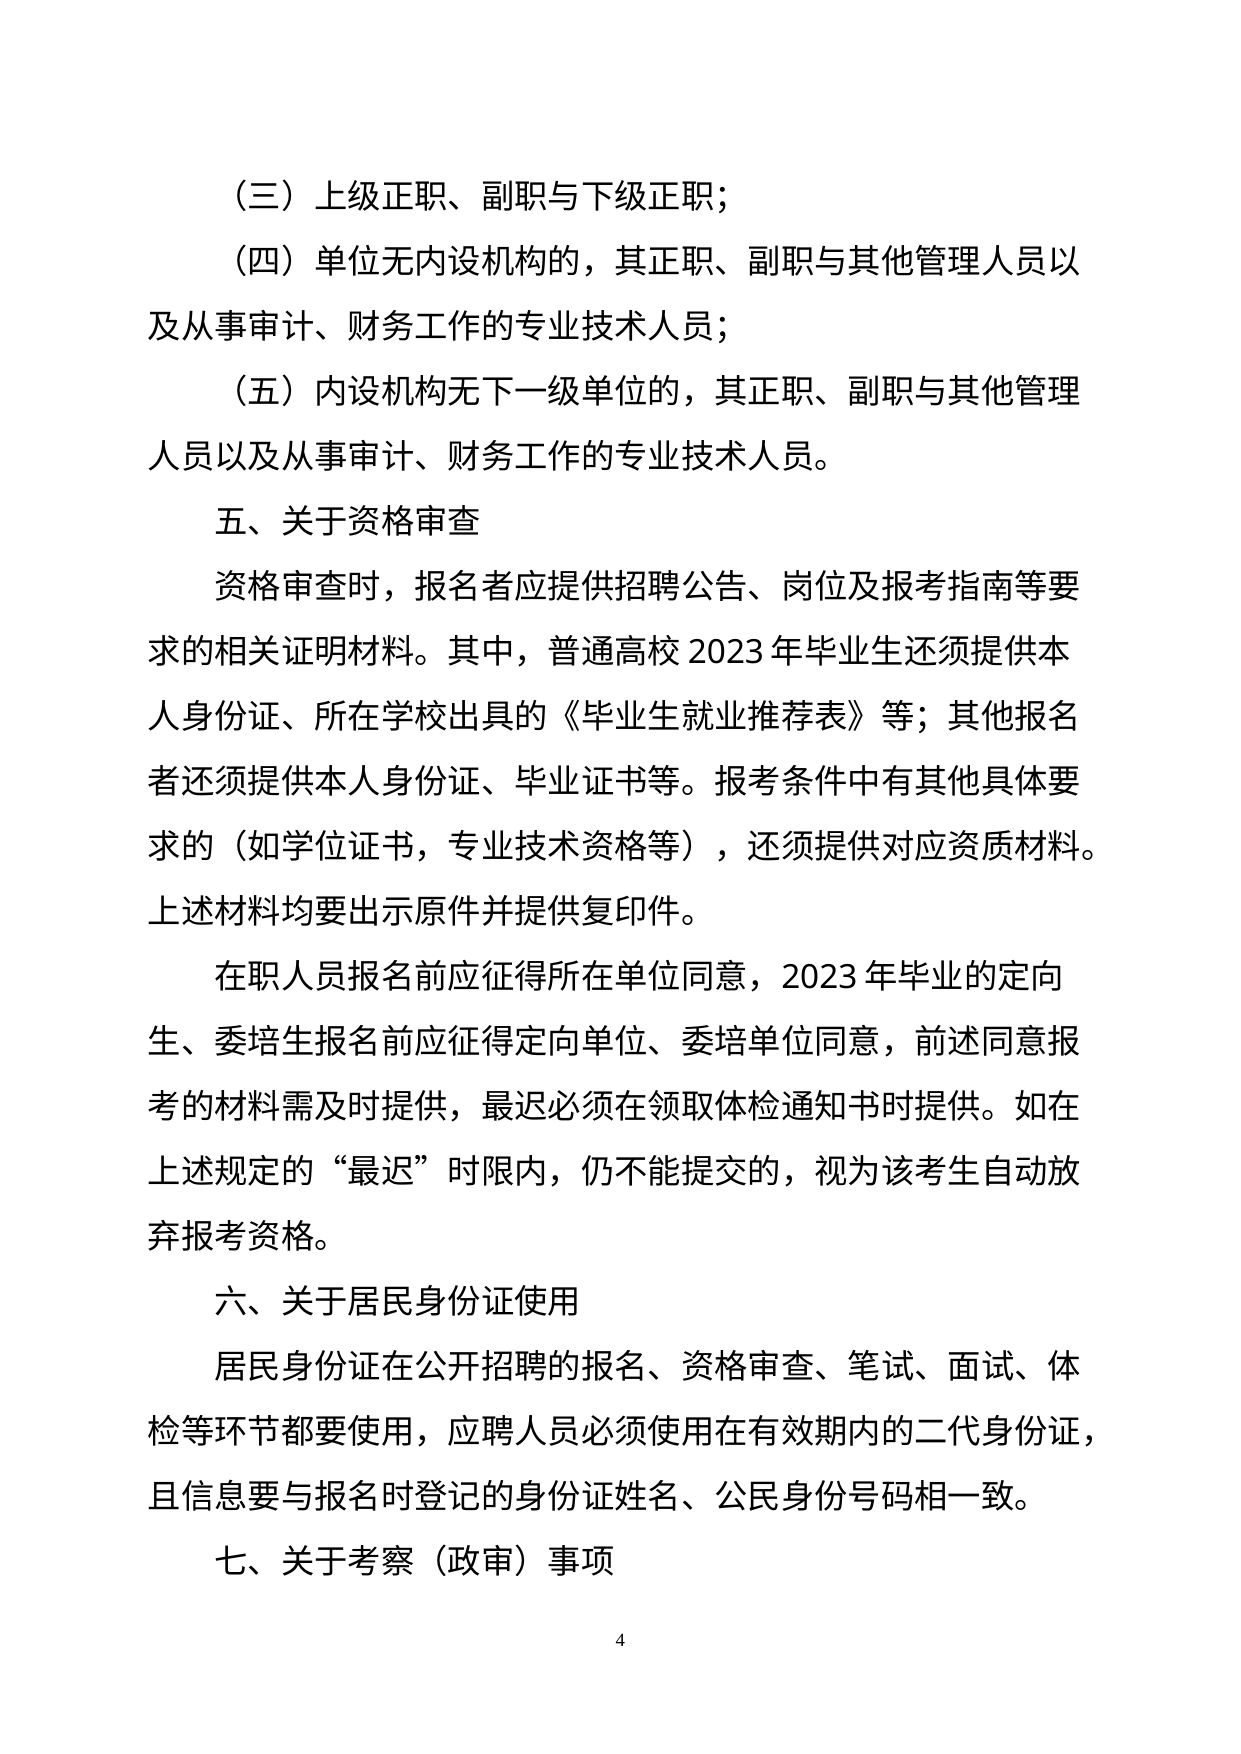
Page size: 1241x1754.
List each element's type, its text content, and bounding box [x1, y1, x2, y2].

text 五、关于资格审查 [148, 487, 1092, 552]
text （四）单位无内设机构的，其正职、副职与其他管理人员以及从事审计、财务工作的专业技术人员； [148, 227, 1092, 357]
text （三）上级正职、副职与下级正职； [148, 162, 1092, 227]
text 在职人员报名前应征得所在单位同意，2023年毕业的定向生、委培生报名前应征得定向单位、委培单位同意，前述同意报考的材料需及时提供，最迟必须在领取体检通知书时提供。如在上述规定的“最迟”时限内，仍不能提交的，视为该考生自动放弃报考资格。 [148, 942, 1092, 1267]
text 居民身份证在公开招聘的报名、资格审查、笔试、面试、体检等环节都要使用，应聘人员必须使用在有效期内的二代身份证，且信息要与报名时登记的身份证姓名、公民身份号码相一致。 [148, 1332, 1092, 1527]
text 六、关于居民身份证使用 [148, 1267, 1092, 1332]
text 七、关于考察（政审）事项 [148, 1527, 1092, 1592]
text 资格审查时，报名者应提供招聘公告、岗位及报考指南等要求的相关证明材料。其中，普通高校2023年毕业生还须提供本人身份证、所在学校出具的《毕业生就业推荐表》等；其他报名者还须提供本人身份证、毕业证书等。报考条件中有其他具体要求的（如学位证书，专业技术资格等），还须提供对应资质材料。上述材料均要出示原件并提供复印件。 [148, 552, 1092, 942]
text （五）内设机构无下一级单位的，其正职、副职与其他管理人员以及从事审计、财务工作的专业技术人员。 [148, 357, 1092, 487]
